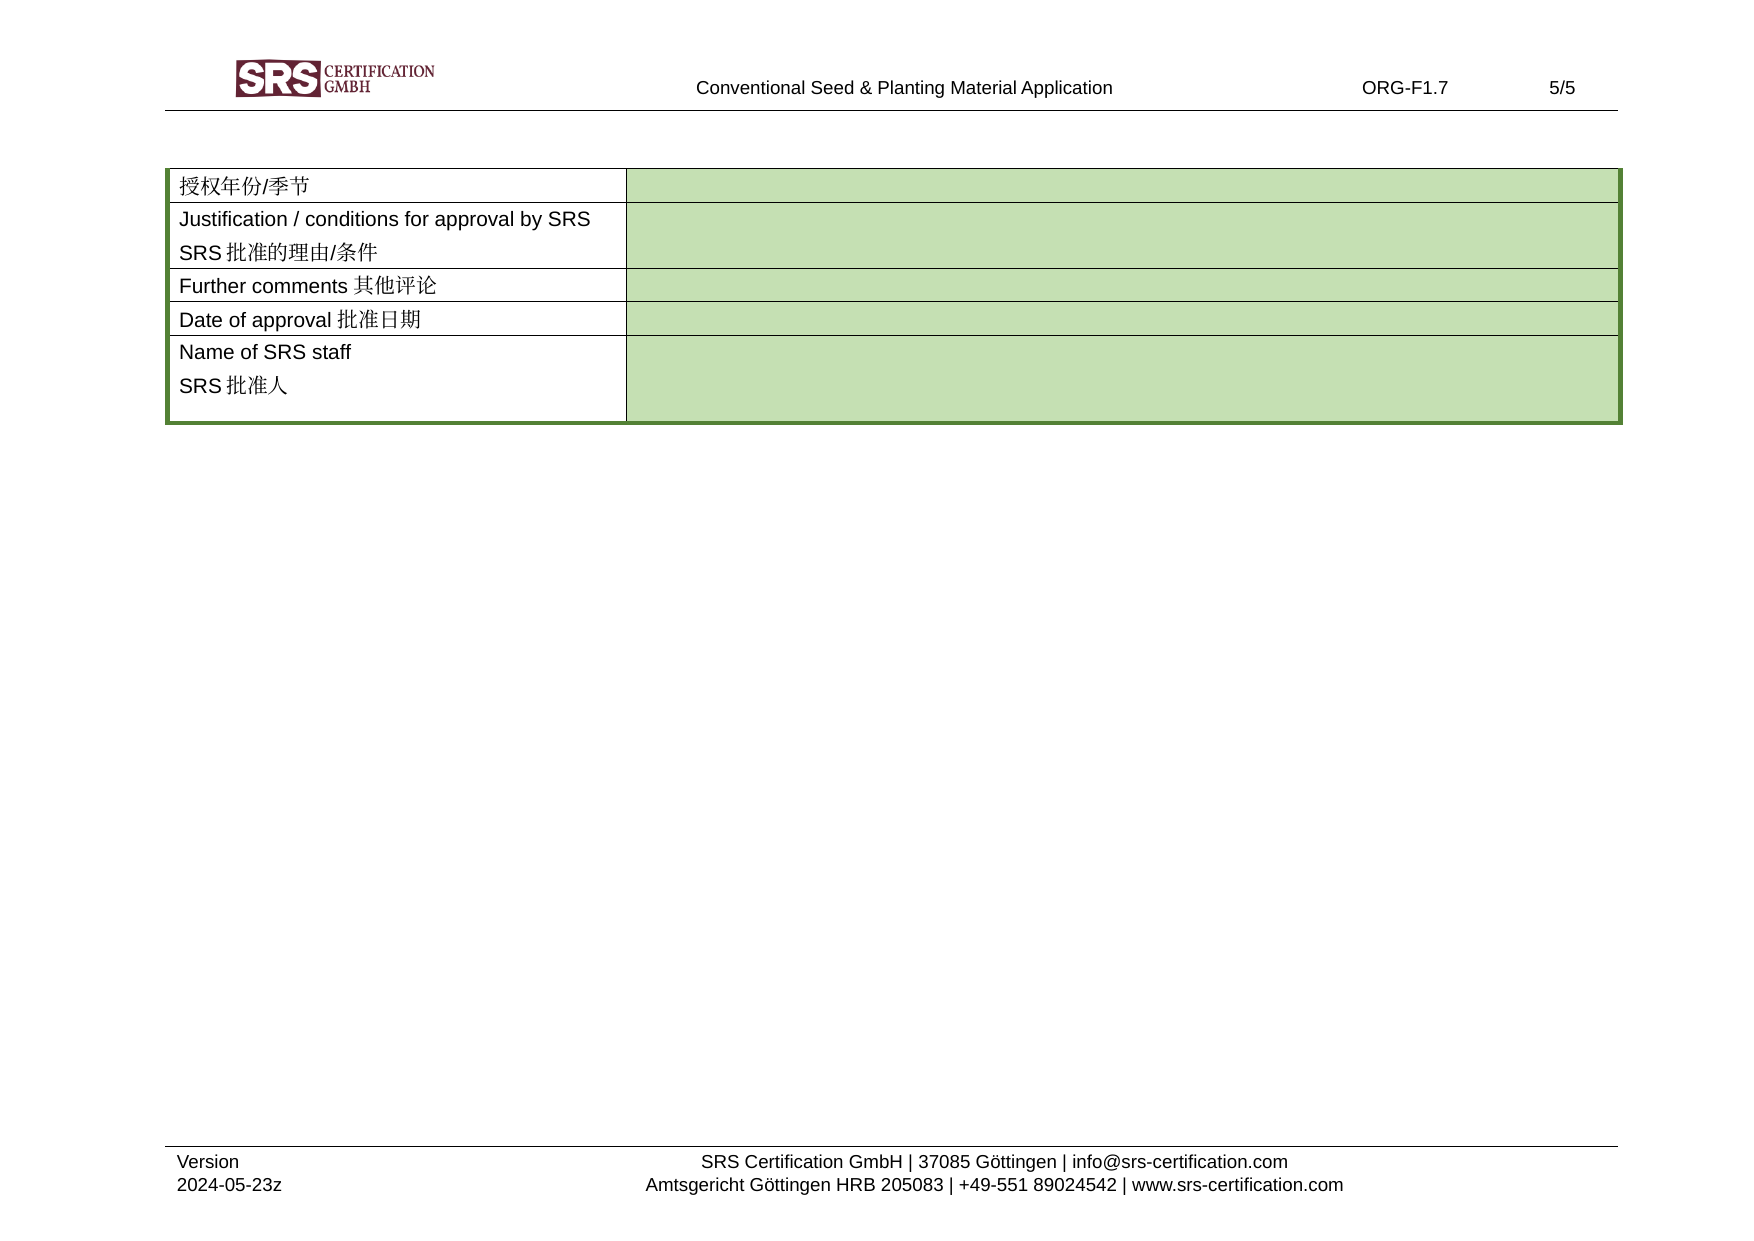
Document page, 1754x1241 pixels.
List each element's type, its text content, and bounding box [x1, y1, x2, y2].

table_cell Date of approval 批准日期 [170, 302, 626, 335]
table_cell [627, 302, 1618, 335]
table_cell [627, 269, 1618, 301]
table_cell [170, 169, 626, 202]
table_cell Further comments 其他评论 [170, 269, 626, 301]
table_cell Name of SRS staff SRS批准人 [170, 336, 626, 421]
picture [234, 59, 436, 98]
table_cell [627, 203, 1618, 268]
table_cell [627, 336, 1618, 421]
table_cell [627, 169, 1618, 202]
table_cell Justification / conditions for approval by SRS SRS批准的理由/条件 [170, 203, 626, 268]
